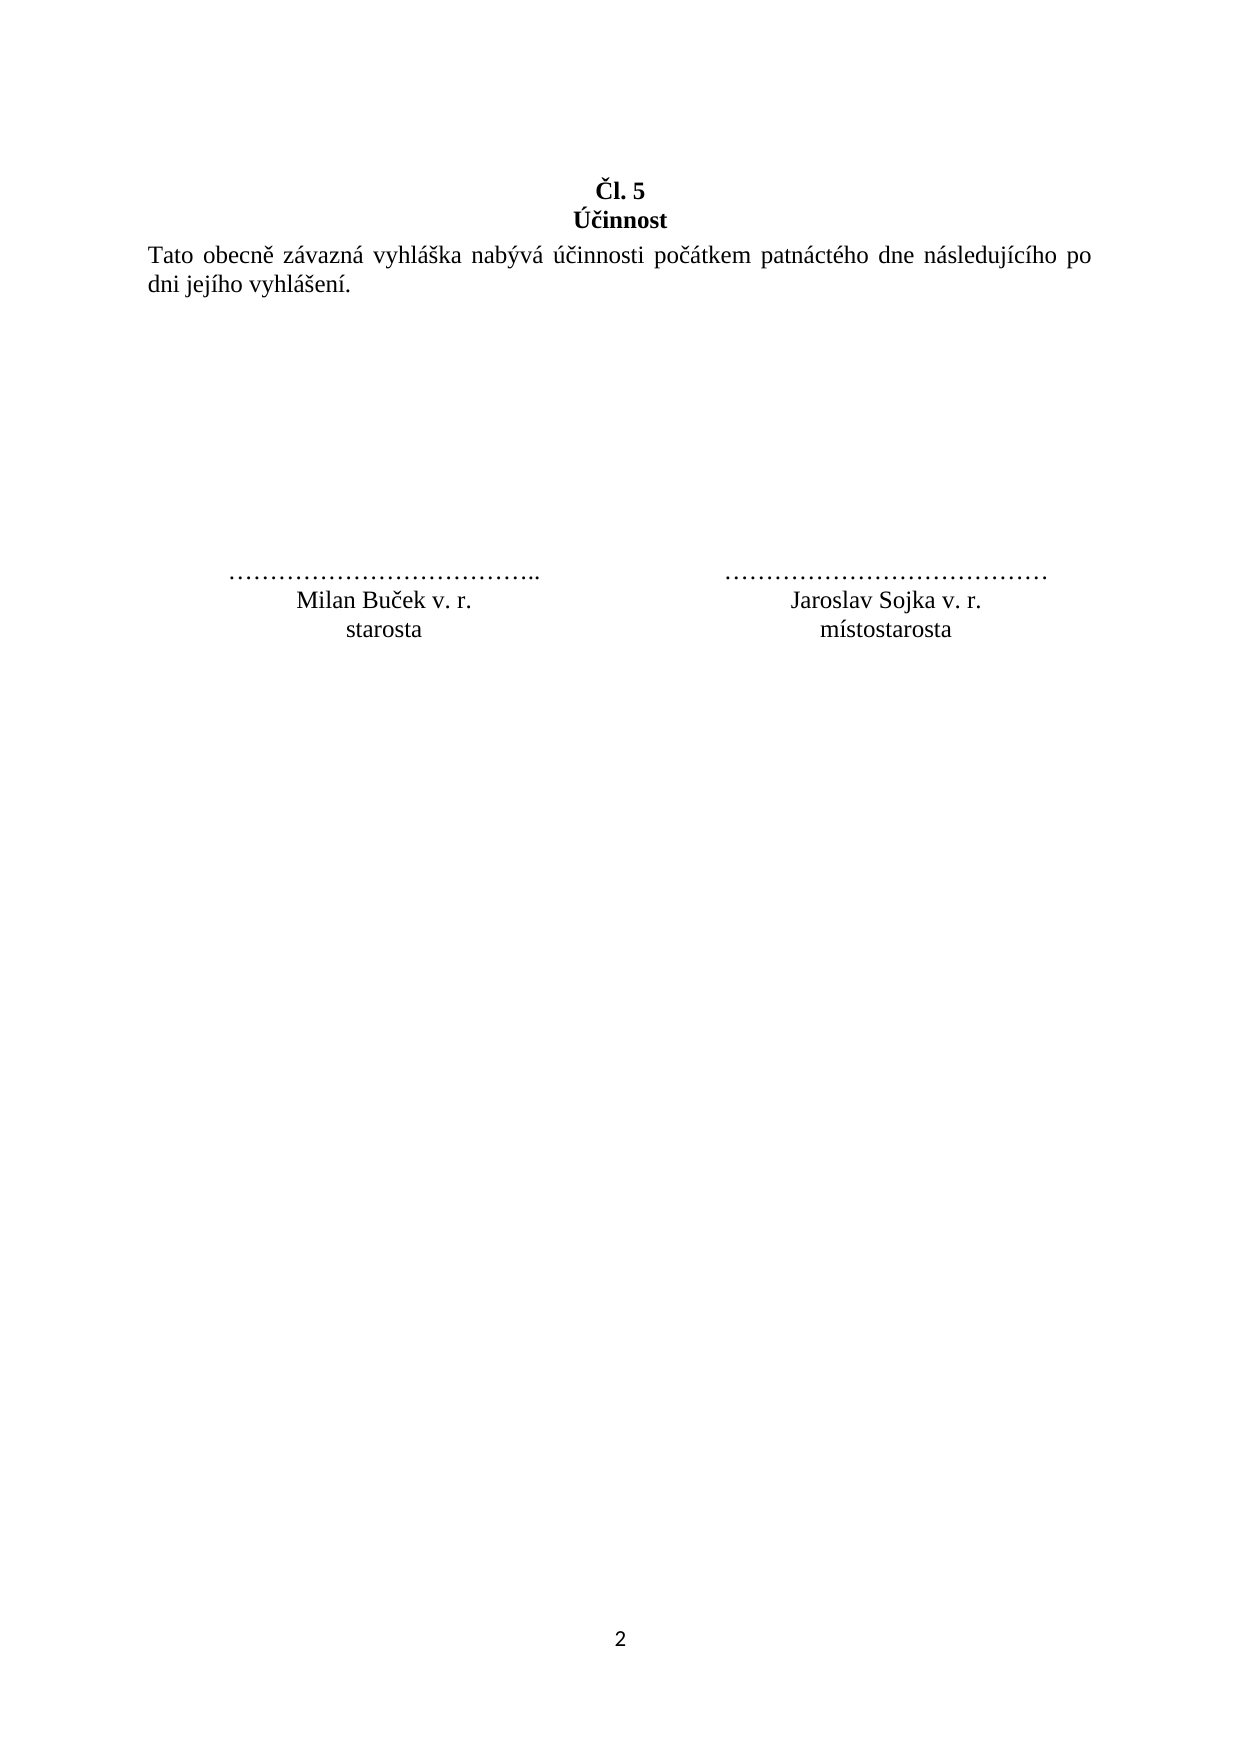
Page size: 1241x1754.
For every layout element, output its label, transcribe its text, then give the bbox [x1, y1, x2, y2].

text ……………………………….. ………………………………… [148, 556, 1093, 585]
text Milan Buček v. r. Jaroslav Sojka v. r. [148, 585, 1093, 614]
text starosta místostarosta [148, 614, 1093, 643]
text Účinnost [148, 205, 1093, 234]
text Tato obecně závazná vyhláška nabývá účinnosti počátkem patnáctého dne následujícího po dni jejího vyhlášení. [148, 240, 1093, 298]
text Čl. 5 [148, 176, 1093, 205]
